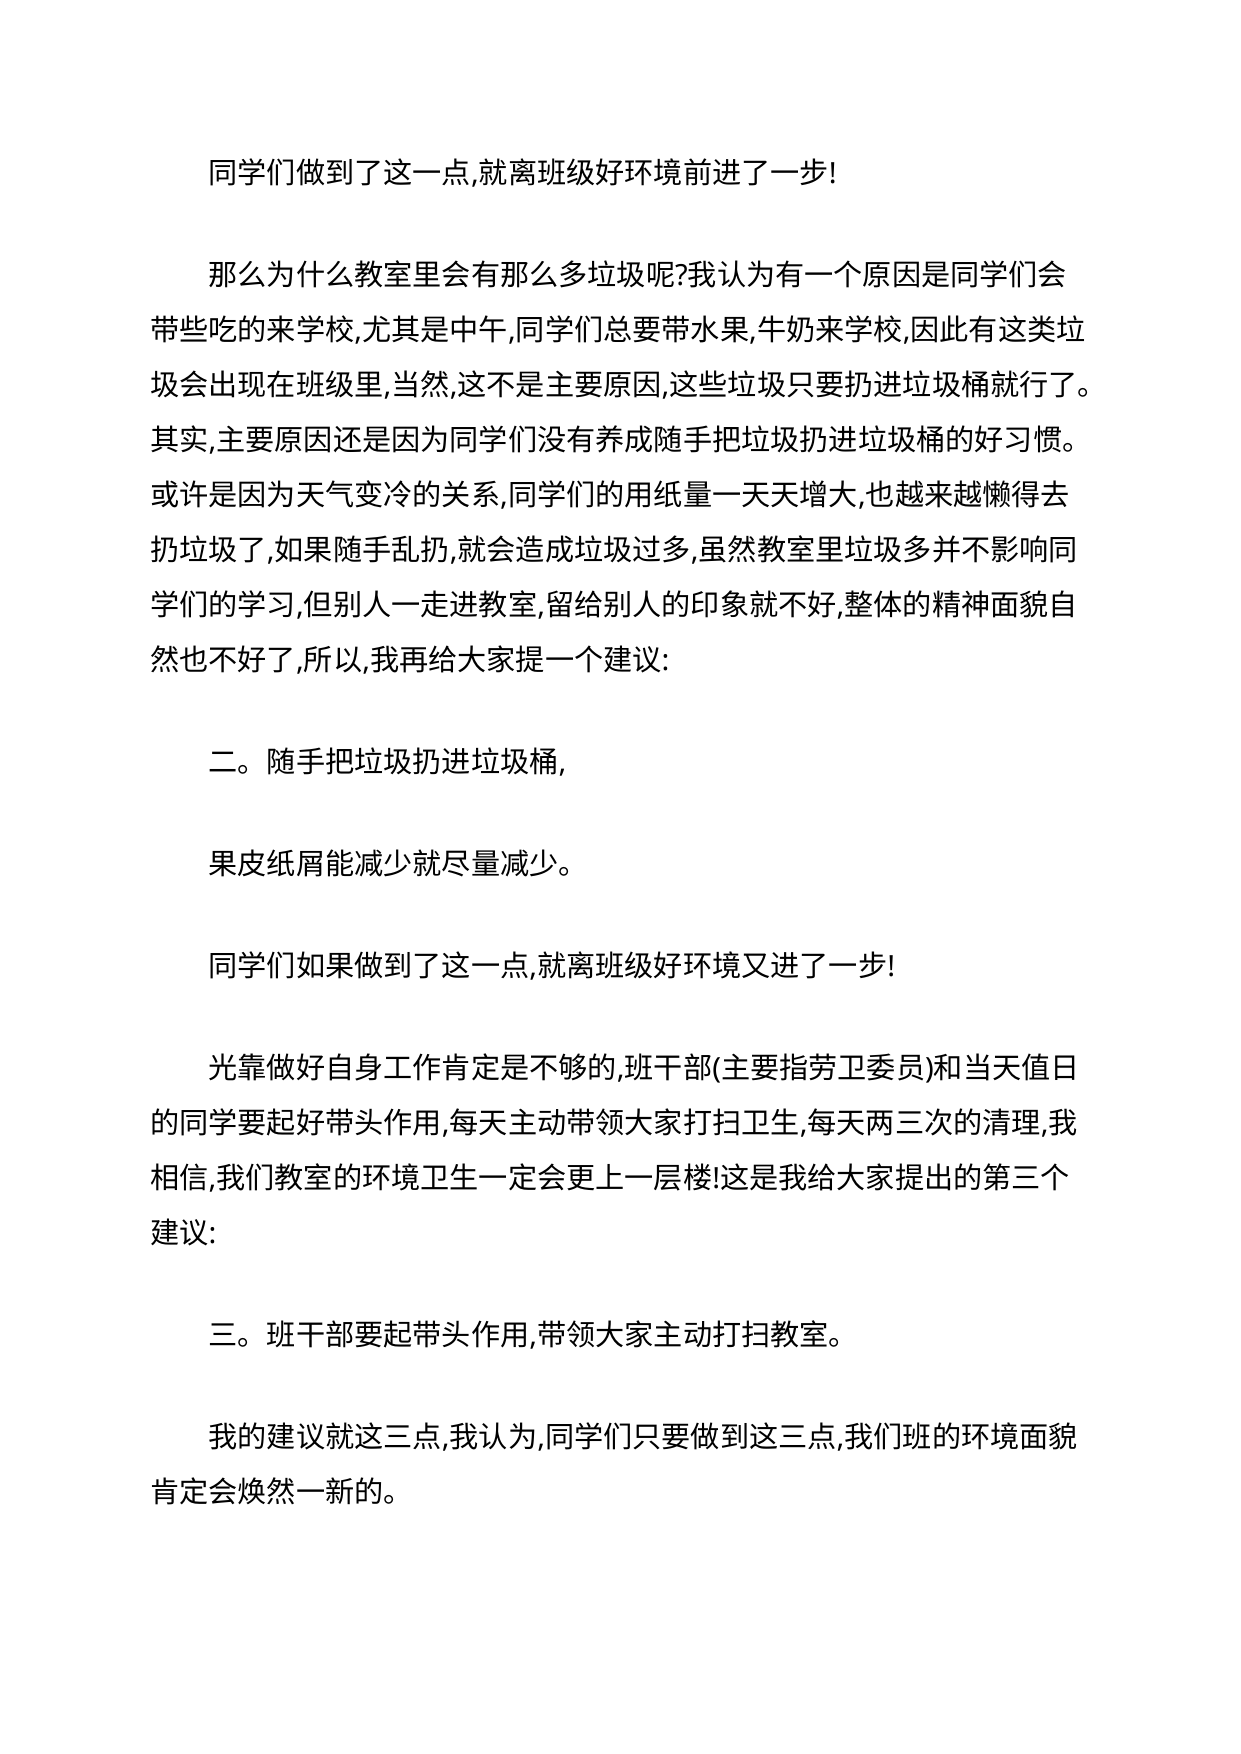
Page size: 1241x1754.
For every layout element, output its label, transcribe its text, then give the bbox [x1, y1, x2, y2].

text 二。随手把垃圾扔进垃圾桶, [150, 739, 1090, 781]
text 同学们如果做到了这一点,就离班级好环境又进了一步! [150, 943, 1090, 985]
text 我的建议就这三点,我认为,同学们只要做到这三点,我们班的环境面貌肯定会焕然一新的。 [150, 1414, 1090, 1511]
text 那么为什么教室里会有那么多垃圾呢?我认为有一个原因是同学们会带些吃的来学校,尤其是中午,同学们总要带水果,牛奶来学校,因此有这类垃圾会出现在班级里,当然,这不是主要原因,这些垃圾只要扔进垃圾桶就行了。其实,主要原因还是因为同学们没有养成随手把垃圾扔进垃圾桶的好习惯。或许是因为天气变冷的关系,同学们的用纸量一天天增大,也越来越懒得去扔垃圾了,如果随手乱扔,就会造成垃圾过多,虽然教室里垃圾多并不影响同学们的学习,但别人一走进教室,留给别人的印象就不好,整体的精神面貌自然也不好了,所以,我再给大家提一个建议: [150, 252, 1090, 679]
text 同学们做到了这一点,就离班级好环境前进了一步! [150, 150, 1090, 192]
text 光靠做好自身工作肯定是不够的,班干部(主要指劳卫委员)和当天值日的同学要起好带头作用,每天主动带领大家打扫卫生,每天两三次的清理,我相信,我们教室的环境卫生一定会更上一层楼!这是我给大家提出的第三个建议: [150, 1045, 1090, 1252]
text 果皮纸屑能减少就尽量减少。 [150, 841, 1090, 883]
text 三。班干部要起带头作用,带领大家主动打扫教室。 [150, 1312, 1090, 1354]
